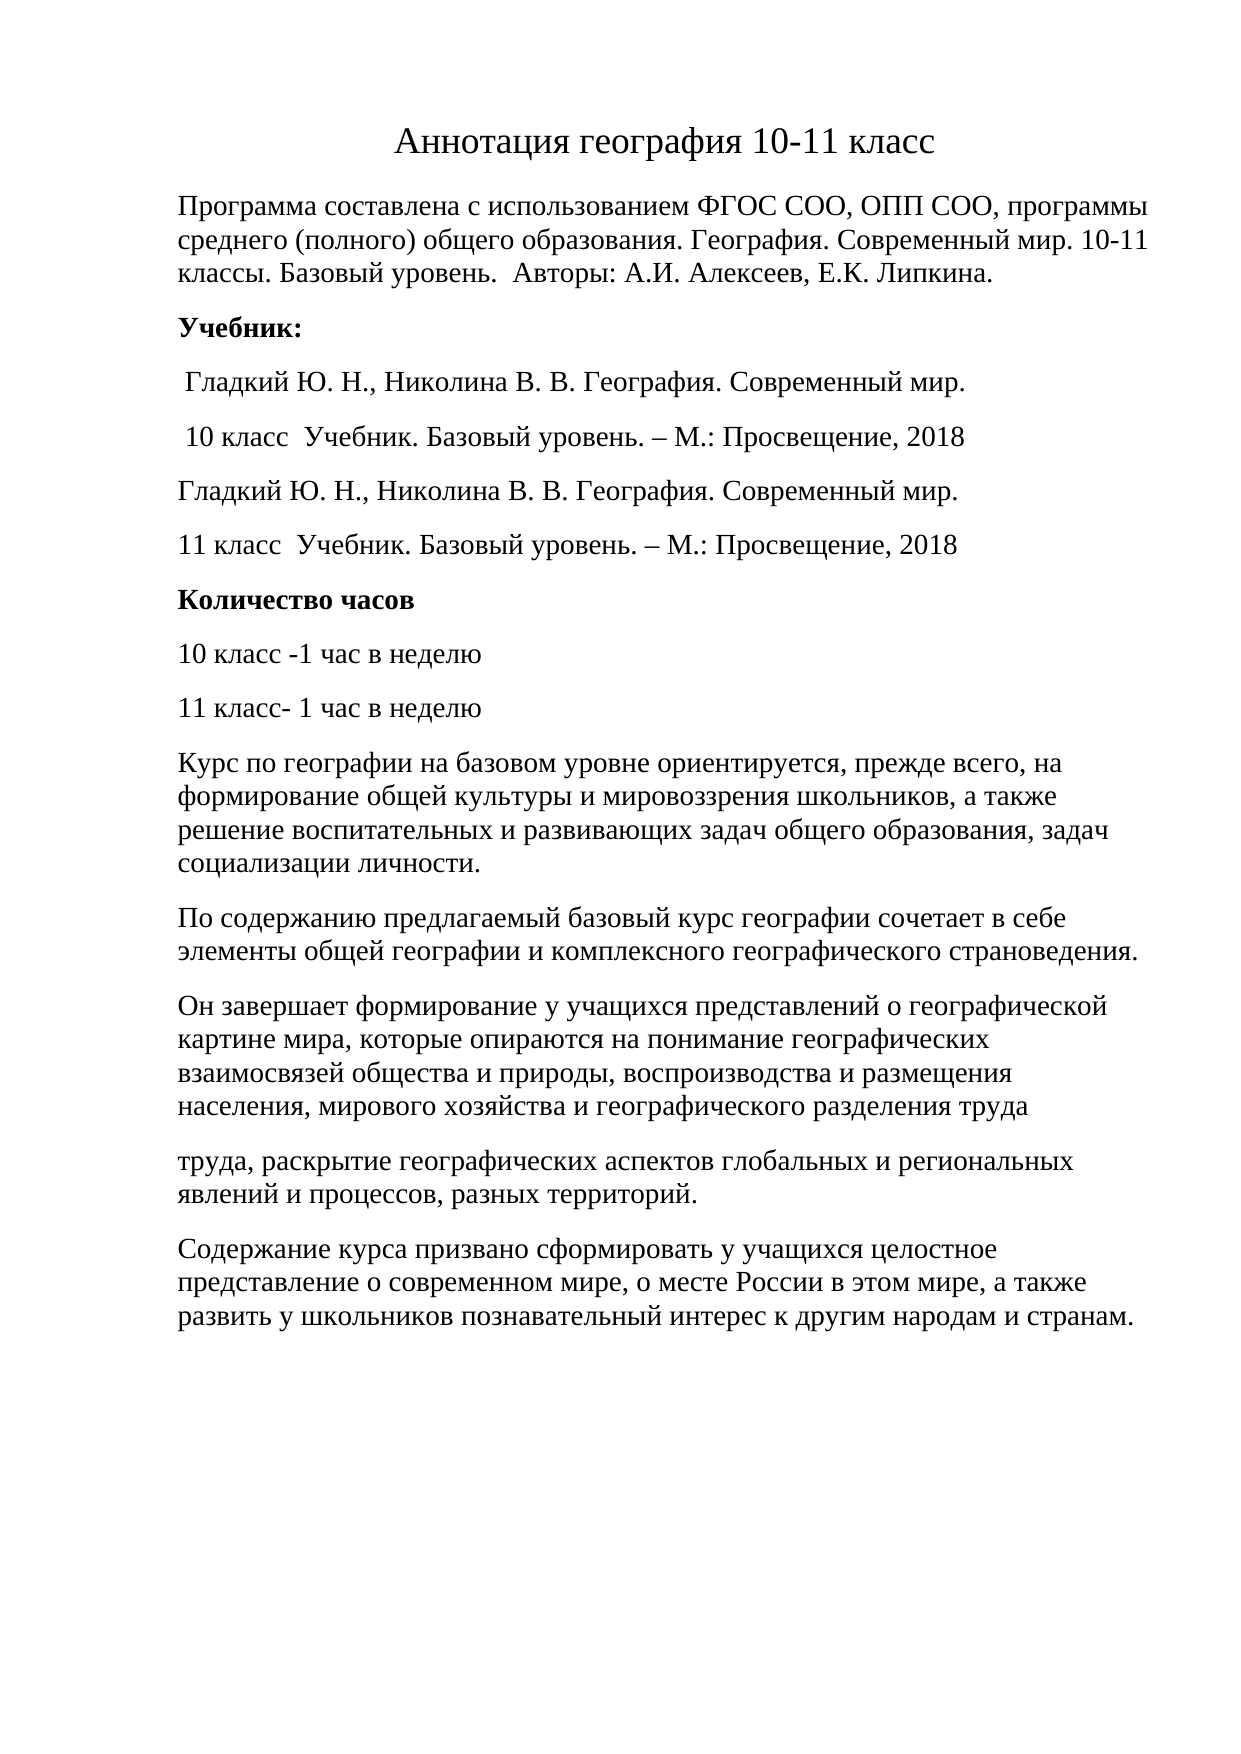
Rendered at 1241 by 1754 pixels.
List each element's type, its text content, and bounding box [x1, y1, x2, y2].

text Аннотация география 10-11 класс [177, 118, 1152, 161]
text 11 класс Учебник. Базовый уровень. – М.: Просвещение, 2018 [177, 527, 1152, 561]
text 10 класс -1 час в неделю [177, 636, 1152, 670]
text Содержание курса призвано сформировать у учащихся целостное представление о современном мире, о месте России в этом мире, а также развить у школьников познавательный интерес к другим народам и странам. [177, 1231, 1152, 1331]
text Он завершает формирование у учащихся представлений о географической картине мира, которые опираются на понимание географических взаимосвязей общества и природы, воспроизводства и размещения населения, мирового хозяйства и географического разделения труда [177, 988, 1152, 1122]
text 10 класс Учебник. Базовый уровень. – М.: Просвещение, 2018 [177, 419, 1152, 452]
text 11 класс- 1 час в неделю [177, 691, 1152, 724]
text Курс по географии на базовом уровне ориентируется, прежде всего, на формирование общей культуры и мировоззрения школьников, а также решение воспитательных и развивающих задач общего образования, задач социализации личности. [177, 745, 1152, 879]
text Количество часов [177, 582, 1152, 615]
text Гладкий Ю. Н., Николина В. В. География. Современный мир. [177, 364, 1152, 398]
text труда, раскрытие географических аспектов глобальных и региональных явлений и процессов, разных территорий. [177, 1143, 1152, 1210]
text Гладкий Ю. Н., Николина В. В. География. Современный мир. [177, 473, 1152, 507]
text Учебник: [177, 310, 1152, 343]
text Программа составлена с использованием ФГОС СОО, ОПП СОО, программы среднего (полного) общего образования. География. Современный мир. 10-11 классы. Базовый уровень. Авторы: А.И. Алексеев, Е.К. Липкина. [177, 188, 1152, 289]
text По содержанию предлагаемый базовый курс географии сочетает в себе элементы общей географии и комплексного географического страноведения. [177, 900, 1152, 967]
